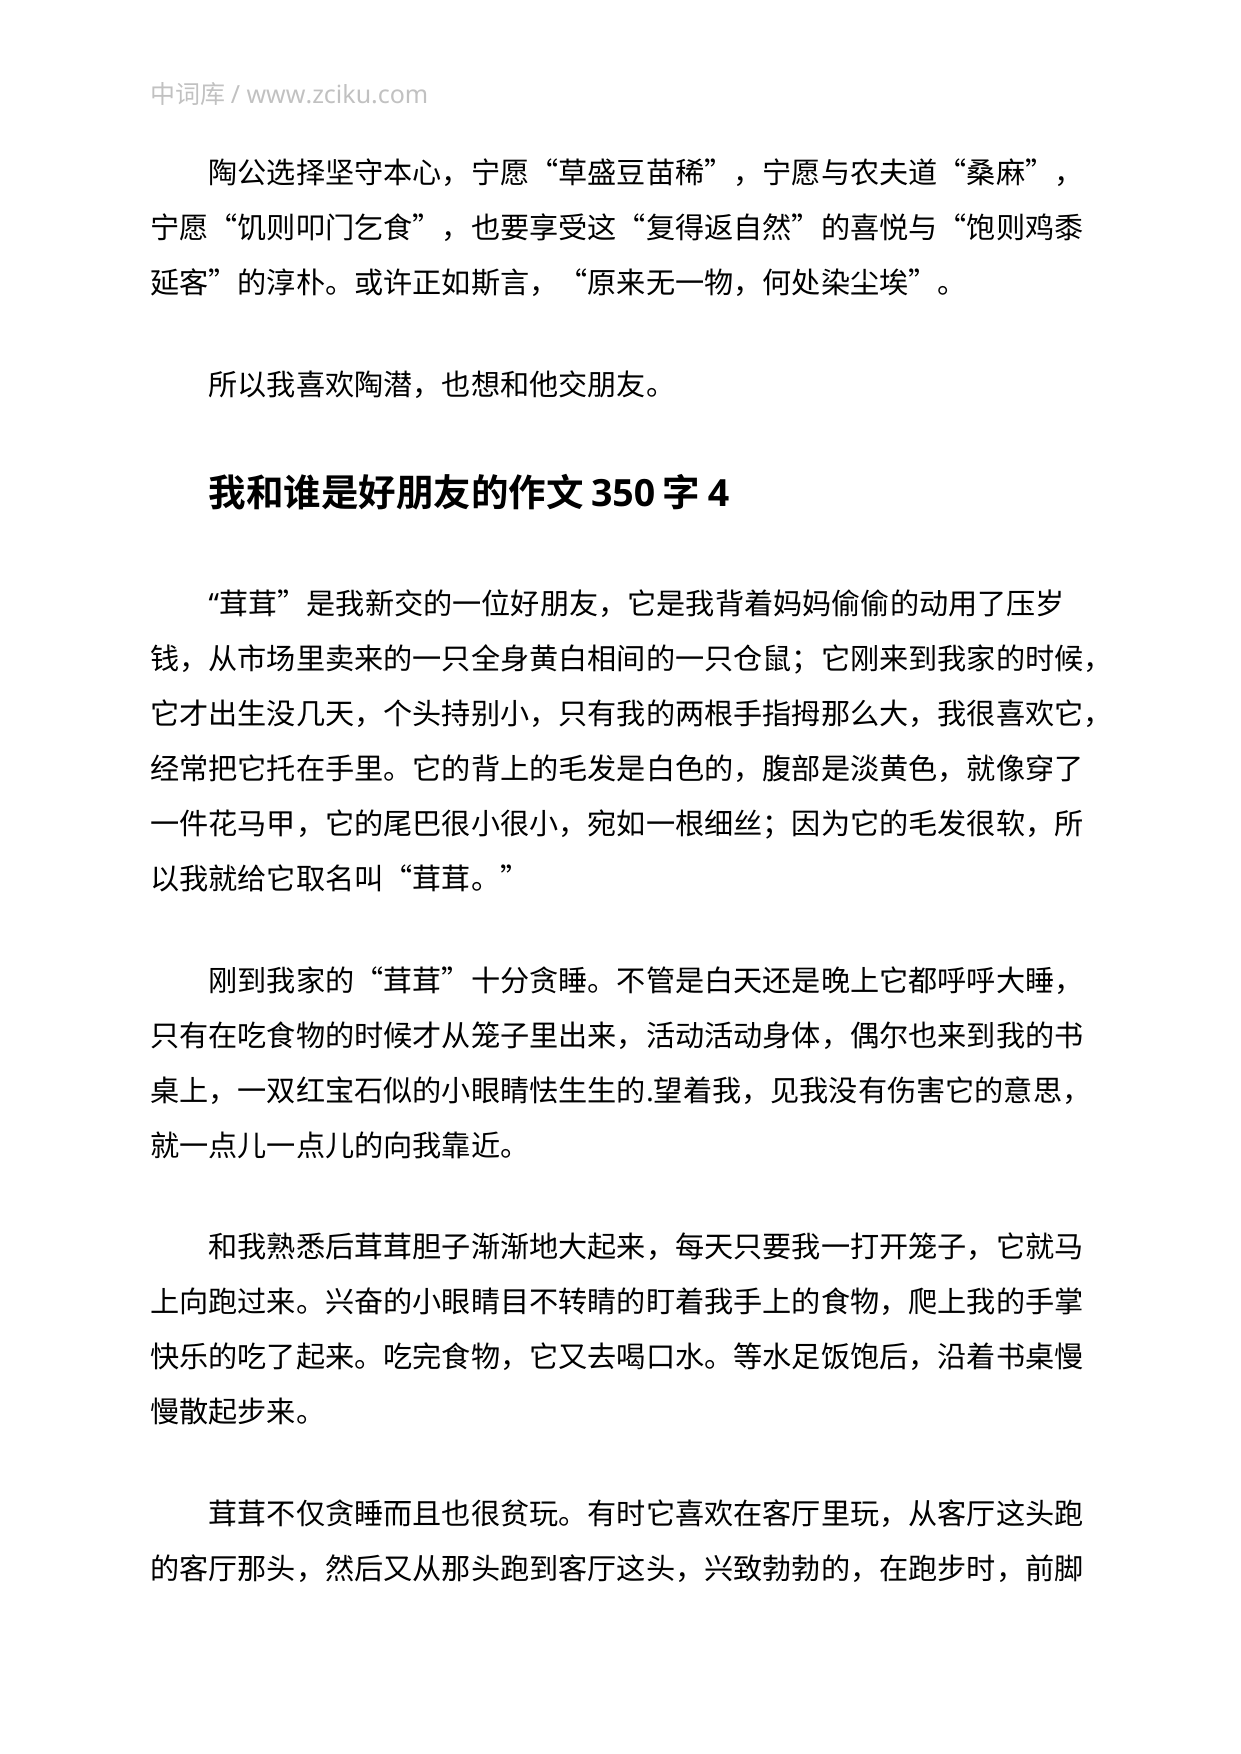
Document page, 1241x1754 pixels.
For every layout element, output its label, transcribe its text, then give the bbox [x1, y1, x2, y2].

text 我和谁是好朋友的作文350字4 [150, 463, 1090, 518]
text “茸茸”是我新交的一位好朋友，它是我背着妈妈偷偷的动用了压岁钱，从市场里卖来的一只全身黄白相间的一只仓鼠；它刚来到我家的时候，它才出生没几天，个头持别小，只有我的两根手指拇那么大，我很喜欢它，经常把它托在手里。它的背上的毛发是白色的，腹部是淡黄色，就像穿了一件花马甲，它的尾巴很小很小，宛如一根细丝；因为它的毛发很软，所以我就给它取名叫“茸茸。” [150, 581, 1090, 898]
text 陶公选择坚守本心，宁愿“草盛豆苗稀”，宁愿与农夫道“桑麻”，宁愿“饥则叩门乞食”，也要享受这“复得返自然”的喜悦与“饱则鸡黍延客”的淳朴。或许正如斯言，“原来无一物，何处染尘埃”。 [150, 150, 1090, 302]
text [150, 1490, 1090, 1587]
text 和我熟悉后茸茸胆子渐渐地大起来，每天只要我一打开笼子，它就马上向跑过来。兴奋的小眼睛目不转睛的盯着我手上的食物，爬上我的手掌快乐的吃了起来。吃完食物，它又去喝口水。等水足饭饱后，沿着书桌慢慢散起步来。 [150, 1224, 1090, 1431]
text 刚到我家的“茸茸”十分贪睡。不管是白天还是晚上它都呼呼大睡，只有在吃食物的时候才从笼子里出来，活动活动身体，偶尔也来到我的书桌上，一双红宝石似的小眼睛怯生生的.望着我，见我没有伤害它的意思，就一点儿一点儿的向我靠近。 [150, 957, 1090, 1164]
text 所以我喜欢陶潜，也想和他交朋友。 [150, 362, 1090, 404]
